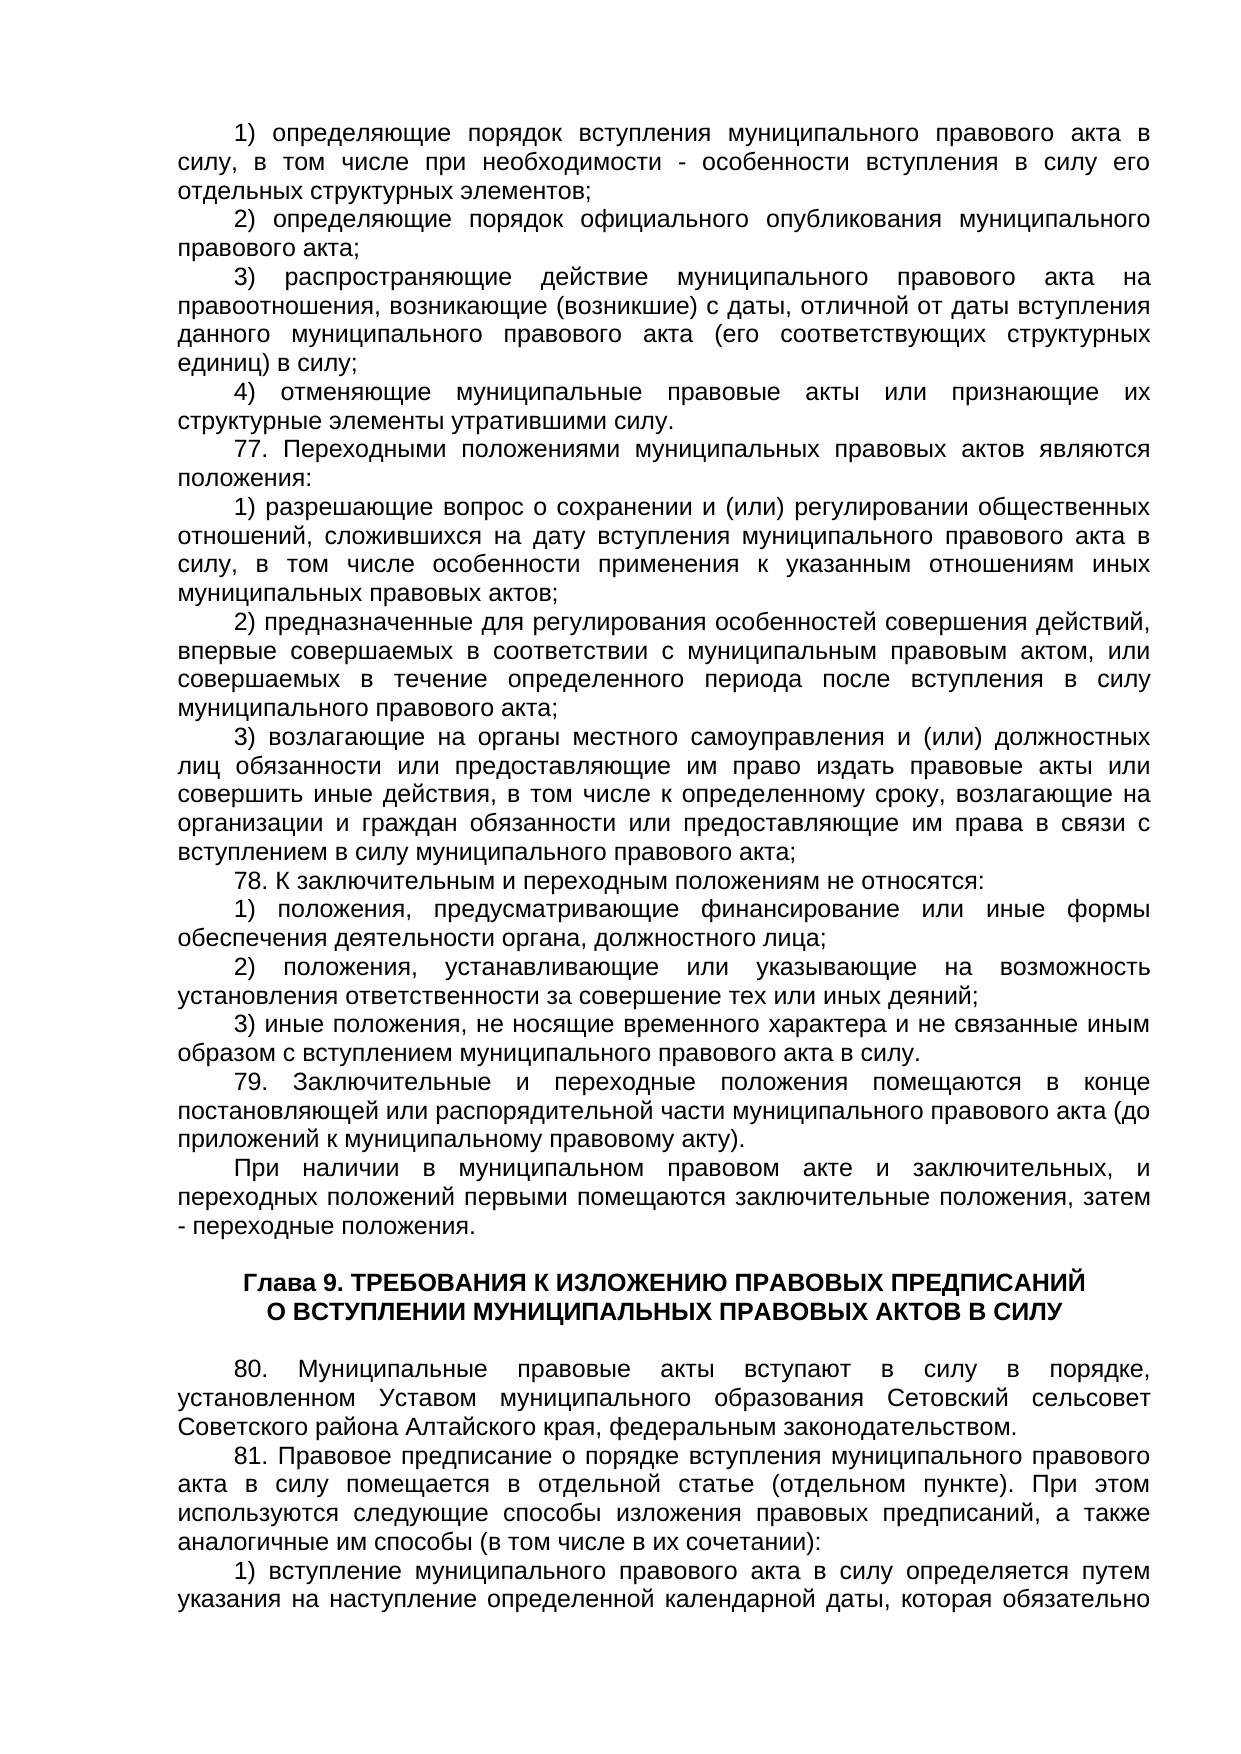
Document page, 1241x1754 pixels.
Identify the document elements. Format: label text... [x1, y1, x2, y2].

text 3) возлагающие на органы местного самоуправления и (или) должностных лиц обязанности или предоставляющие им право издать правовые акты или совершить иные действия, в том числе к определенному сроку, возлагающие на организации и граждан обязанности или предоставляющие им права в связи с вступлением в силу муниципального правового акта; [177, 722, 1152, 866]
text 80. Муниципальные правовые акты вступают в силу в порядке, установленном Уставом муниципального образования Сетовский сельсовет Советского района Алтайского края, федеральным законодательством. [177, 1354, 1152, 1441]
text 81. Правовое предписание о порядке вступления муниципального правового акта в силу помещается в отдельной статье (отдельном пункте). При этом используются следующие способы изложения правовых предписаний, а также аналогичные им способы (в том числе в их сочетании): [177, 1441, 1152, 1556]
title О ВСТУПЛЕНИИ МУНИЦИПАЛЬНЫХ ПРАВОВЫХ АКТОВ В СИЛУ [177, 1297, 1152, 1326]
text 3) иные положения, не носящие временного характера и не связанные иным образом с вступлением муниципального правового акта в силу. [177, 1009, 1152, 1067]
text 78. К заключительным и переходным положениям не относятся: [177, 866, 1152, 894]
text 1) определяющие порядок вступления муниципального правового акта в силу, в том числе при необходимости - особенности вступления в силу его отдельных структурных элементов; [177, 118, 1152, 204]
title Глава 9. ТРЕБОВАНИЯ К ИЗЛОЖЕНИЮ ПРАВОВЫХ ПРЕДПИСАНИЙ [177, 1268, 1152, 1297]
text 2) положения, устанавливающие или указывающие на возможность установления ответственности за совершение тех или иных деяний; [177, 952, 1152, 1009]
text 3) распространяющие действие муниципального правового акта на правоотношения, возникающие (возникшие) с даты, отличной от даты вступления данного муниципального правового акта (его соответствующих структурных единиц) в силу; [177, 262, 1152, 377]
text 77. Переходными положениями муниципальных правовых актов являются положения: [177, 434, 1152, 492]
text 1) положения, предусматривающие финансирование или иные формы обеспечения деятельности органа, должностного лица; [177, 894, 1152, 952]
text 1) разрешающие вопрос о сохранении и (или) регулировании общественных отношений, сложившихся на дату вступления муниципального правового акта в силу, в том числе особенности применения к указанным отношениям иных муниципальных правовых актов; [177, 492, 1152, 607]
text 2) предназначенные для регулирования особенностей совершения действий, впервые совершаемых в соответствии с муниципальным правовым актом, или совершаемых в течение определенного периода после вступления в силу муниципального правового акта; [177, 607, 1152, 722]
text 4) отменяющие муниципальные правовые акты или признающие их структурные элементы утратившими силу. [177, 377, 1152, 434]
text 2) определяющие порядок официального опубликования муниципального правового акта; [177, 204, 1152, 262]
text 79. Заключительные и переходные положения помещаются в конце постановляющей или распорядительной части муниципального правового акта (до приложений к муниципальному правовому акту). [177, 1067, 1152, 1153]
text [177, 1556, 1152, 1613]
text При наличии в муниципальном правовом акте и заключительных, и переходных положений первыми помещаются заключительные положения, затем - переходные положения. [177, 1153, 1152, 1239]
